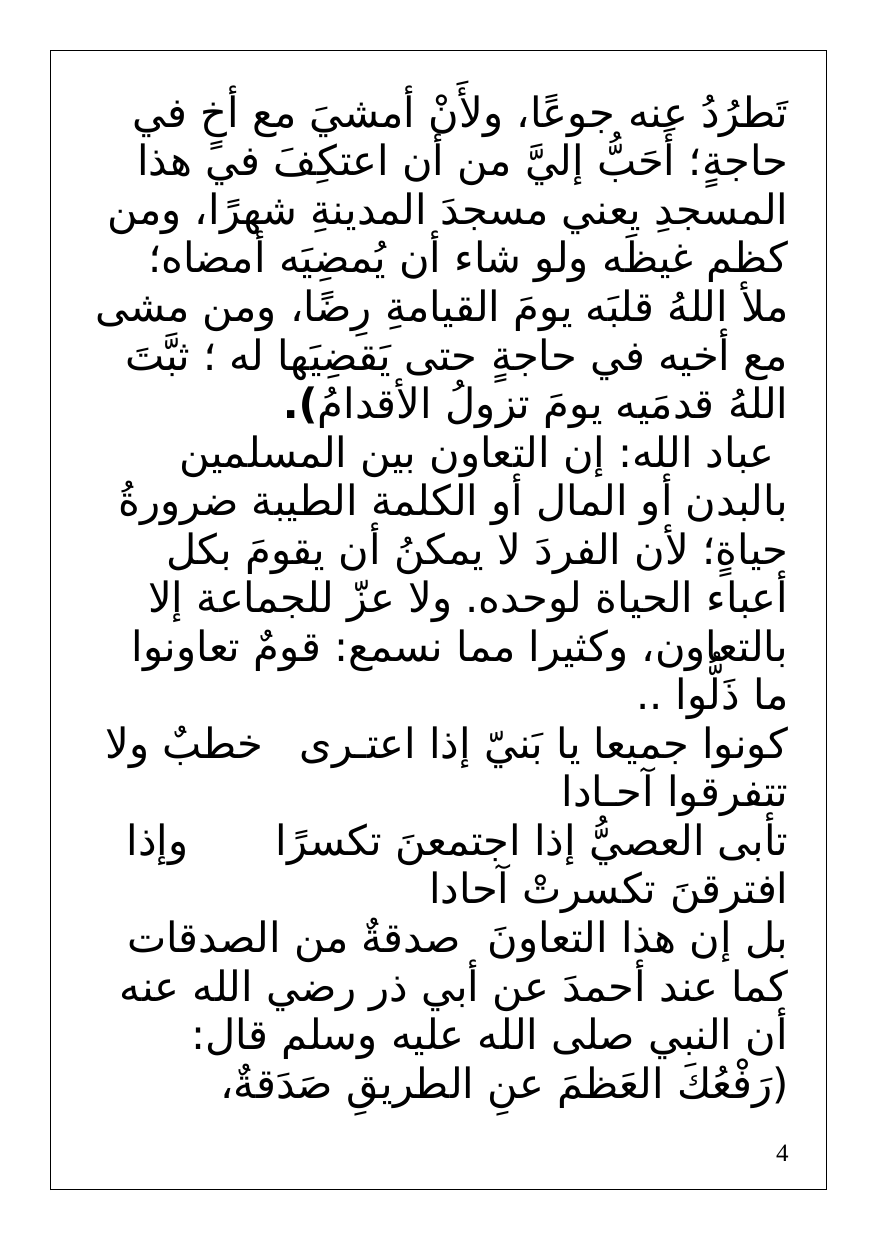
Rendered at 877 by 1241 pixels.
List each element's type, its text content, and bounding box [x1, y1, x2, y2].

text عباد الله: إن التعاون بين المسلمين بالبدن أو المال أو الكلمة الطيبة ضرورةُ حياةٍ؛ لأن الفردَ لا يمكنُ أن يقومَ بكل أعباء الحياة لوحده. ولا عزّ للجماعة إلا بالتعاون، وكثيرا مما نسمع: قومٌ تعاونوا ما ذَلُّوا .. [89, 428, 788, 720]
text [89, 89, 788, 428]
text كونوا جميعا يا بَنيّ إذا اعتـرى خطبٌ ولا تتفرقوا آحـادا [89, 720, 788, 817]
text تأبى العصيُّ إذا اجتمعنَ تكسرًا وإذا افترقنَ تكسرتْ آحادا [89, 817, 788, 914]
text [89, 914, 788, 1108]
